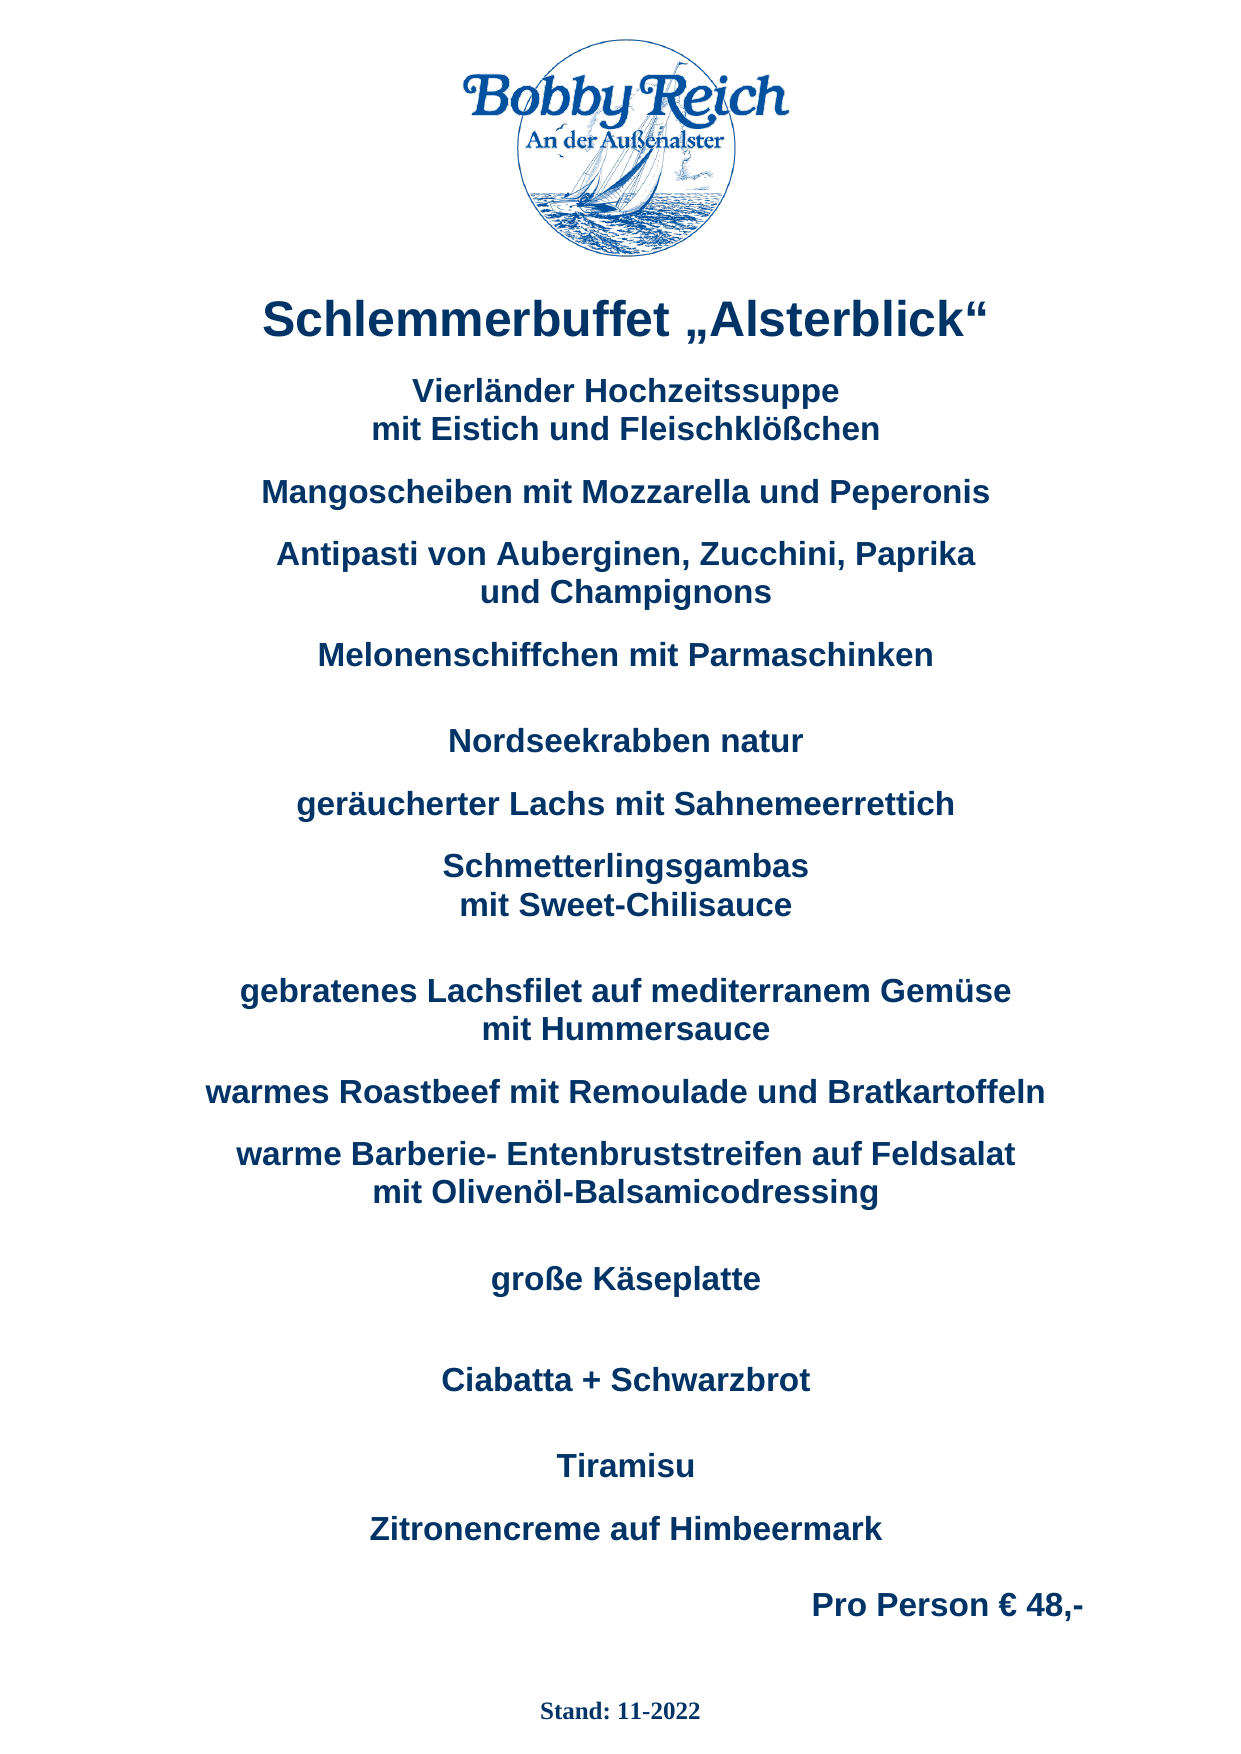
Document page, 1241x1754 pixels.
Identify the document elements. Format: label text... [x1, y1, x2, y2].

text Ciabatta + Schwarzbrot [16, 1360, 1235, 1398]
text Mangoscheiben mit Mozzarella und Peperonis [16, 472, 1235, 510]
text und Champignons [16, 573, 1235, 611]
text Tiramisu [16, 1446, 1235, 1484]
text gebratenes Lachsfilet auf mediterranem Gemüse [16, 971, 1235, 1009]
text Pro Person € 48,- [680, 1585, 1235, 1624]
text große Käseplatte [16, 1259, 1235, 1297]
text mit Olivenöl-Balsamicodressing [16, 1173, 1235, 1211]
text Schlemmerbuffet „Alsterblick“ [16, 289, 1235, 347]
text mit Hummersauce [16, 1009, 1235, 1048]
text Melonenschiffchen mit Parmaschinken [16, 635, 1235, 673]
text Nordseekrabben natur [16, 721, 1235, 760]
text warmes Roastbeef mit Remoulade und Bratkartoffeln [16, 1072, 1235, 1110]
text Schmetterlingsgambas [16, 846, 1235, 884]
picture [456, 29, 796, 266]
text Zitronencreme auf Himbeermark [16, 1508, 1235, 1547]
text mit Eistich und Fleischklößchen [16, 409, 1235, 448]
text geräucherter Lachs mit Sahnemeerrettich [16, 784, 1235, 822]
text Vierländer Hochzeitssuppe [16, 371, 1235, 409]
text Antipasti von Auberginen, Zucchini, Paprika [16, 534, 1235, 573]
text mit Sweet-Chilisauce [16, 884, 1235, 923]
text warme Barberie- Entenbruststreifen auf Feldsalat [16, 1134, 1235, 1173]
